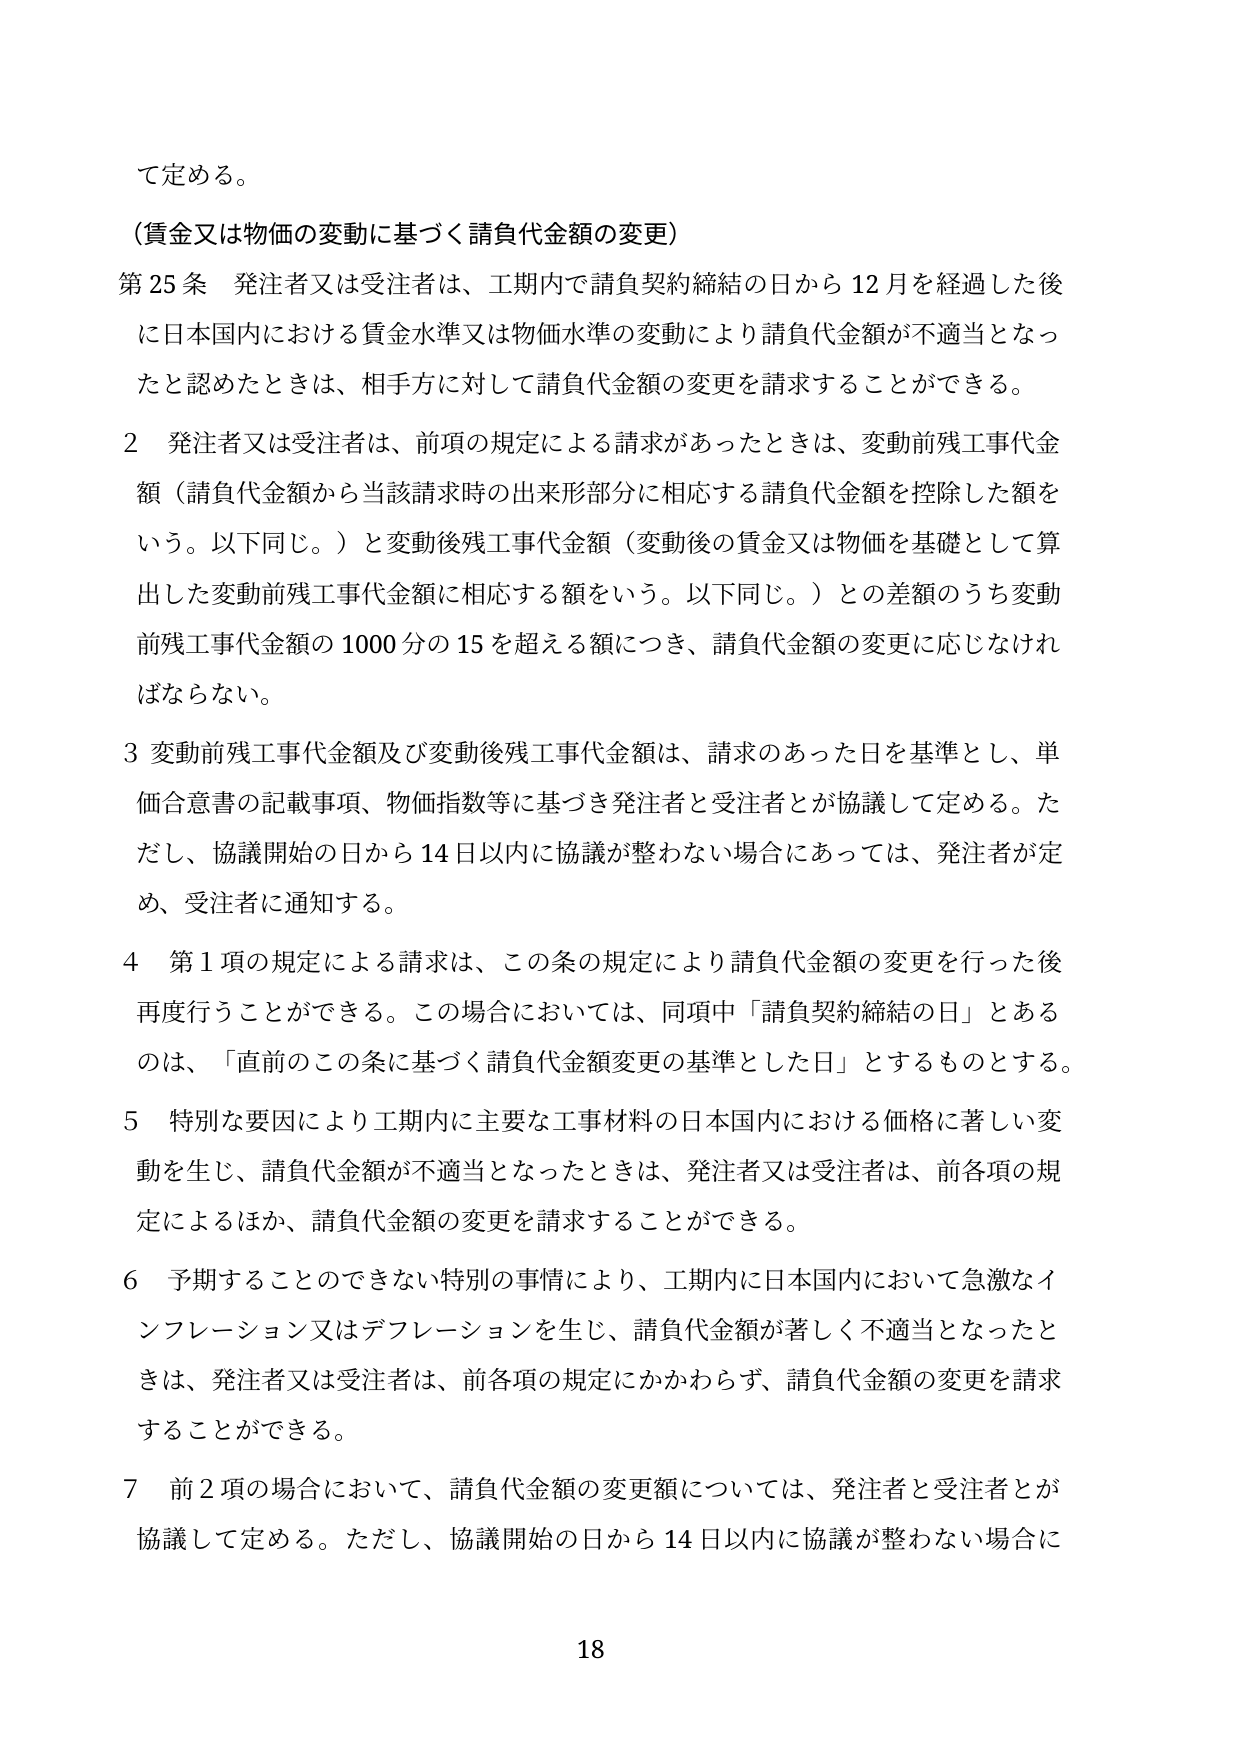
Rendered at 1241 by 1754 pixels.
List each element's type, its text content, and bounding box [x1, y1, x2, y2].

text ４ 第１項の規定による請求は、この条の規定により請負代金額の変更を行った後再度行うことができる。この場合においては、同項中「請負契約締結の日」とあるのは、「直前のこの条に基づく請負代金額変更の基準とした日」とするものとする。 [118, 935, 1063, 1086]
text ５ 特別な要因により工期内に主要な工事材料の日本国内における価格に著しい変動を生じ、請負代金額が不適当となったときは、発注者又は受注者は、前各項の規定によるほか、請負代金額の変更を請求することができる。 [118, 1094, 1063, 1245]
text ２ 発注者又は受注者は、前項の規定による請求があったときは、変動前残工事代金額（請負代金額から当該請求時の出来形部分に相応する請負代金額を控除した額をいう。以下同じ。）と変動後残工事代金額（変動後の賃金又は物価を基礎として算出した変動前残工事代金額に相応する額をいう。以下同じ。）との差額のうち変動前残工事代金額の1000分の15を超える額につき、請負代金額の変更に応じなければならない。 [118, 417, 1063, 718]
text ６ 予期することのできない特別の事情により、工期内に日本国内において急激なインフレーション又はデフレーションを生じ、請負代金額が著しく不適当となったときは、発注者又は受注者は、前各項の規定にかかわらず、請負代金額の変更を請求することができる。 [118, 1253, 1063, 1454]
text 第25条 発注者又は受注者は、工期内で請負契約締結の日から12月を経過した後に日本国内における賃金水準又は物価水準の変動により請負代金額が不適当となったと認めたときは、相手方に対して請負代金額の変更を請求することができる。 [118, 258, 1063, 408]
text ７ 前２項の場合において、請負代金額の変更額については、発注者と受注者とが協議して定める。ただし、協議開始の日から14日以内に協議が整わない場合にあっては、発注者が定め、受注者に通知する。 [118, 1462, 1063, 1563]
text （賃金又は物価の変動に基づく請負代金額の変更） [118, 207, 1063, 258]
text ３ 変動前残工事代金額及び変動後残工事代金額は、請求のあった日を基準とし、単価合意書の記載事項、物価指数等に基づき発注者と受注者とが協議して定める。ただし、協議開始の日から14日以内に協議が整わない場合にあっては、発注者が定め、受注者に通知する。 [118, 726, 1063, 927]
text ３ この契約書の規定により、受注者が増加費用を必要とした場合又は損害を受けた場合に発注者が負担する必要な費用の額については、発注者と受注者とが協議して定める。 [118, 149, 1063, 199]
